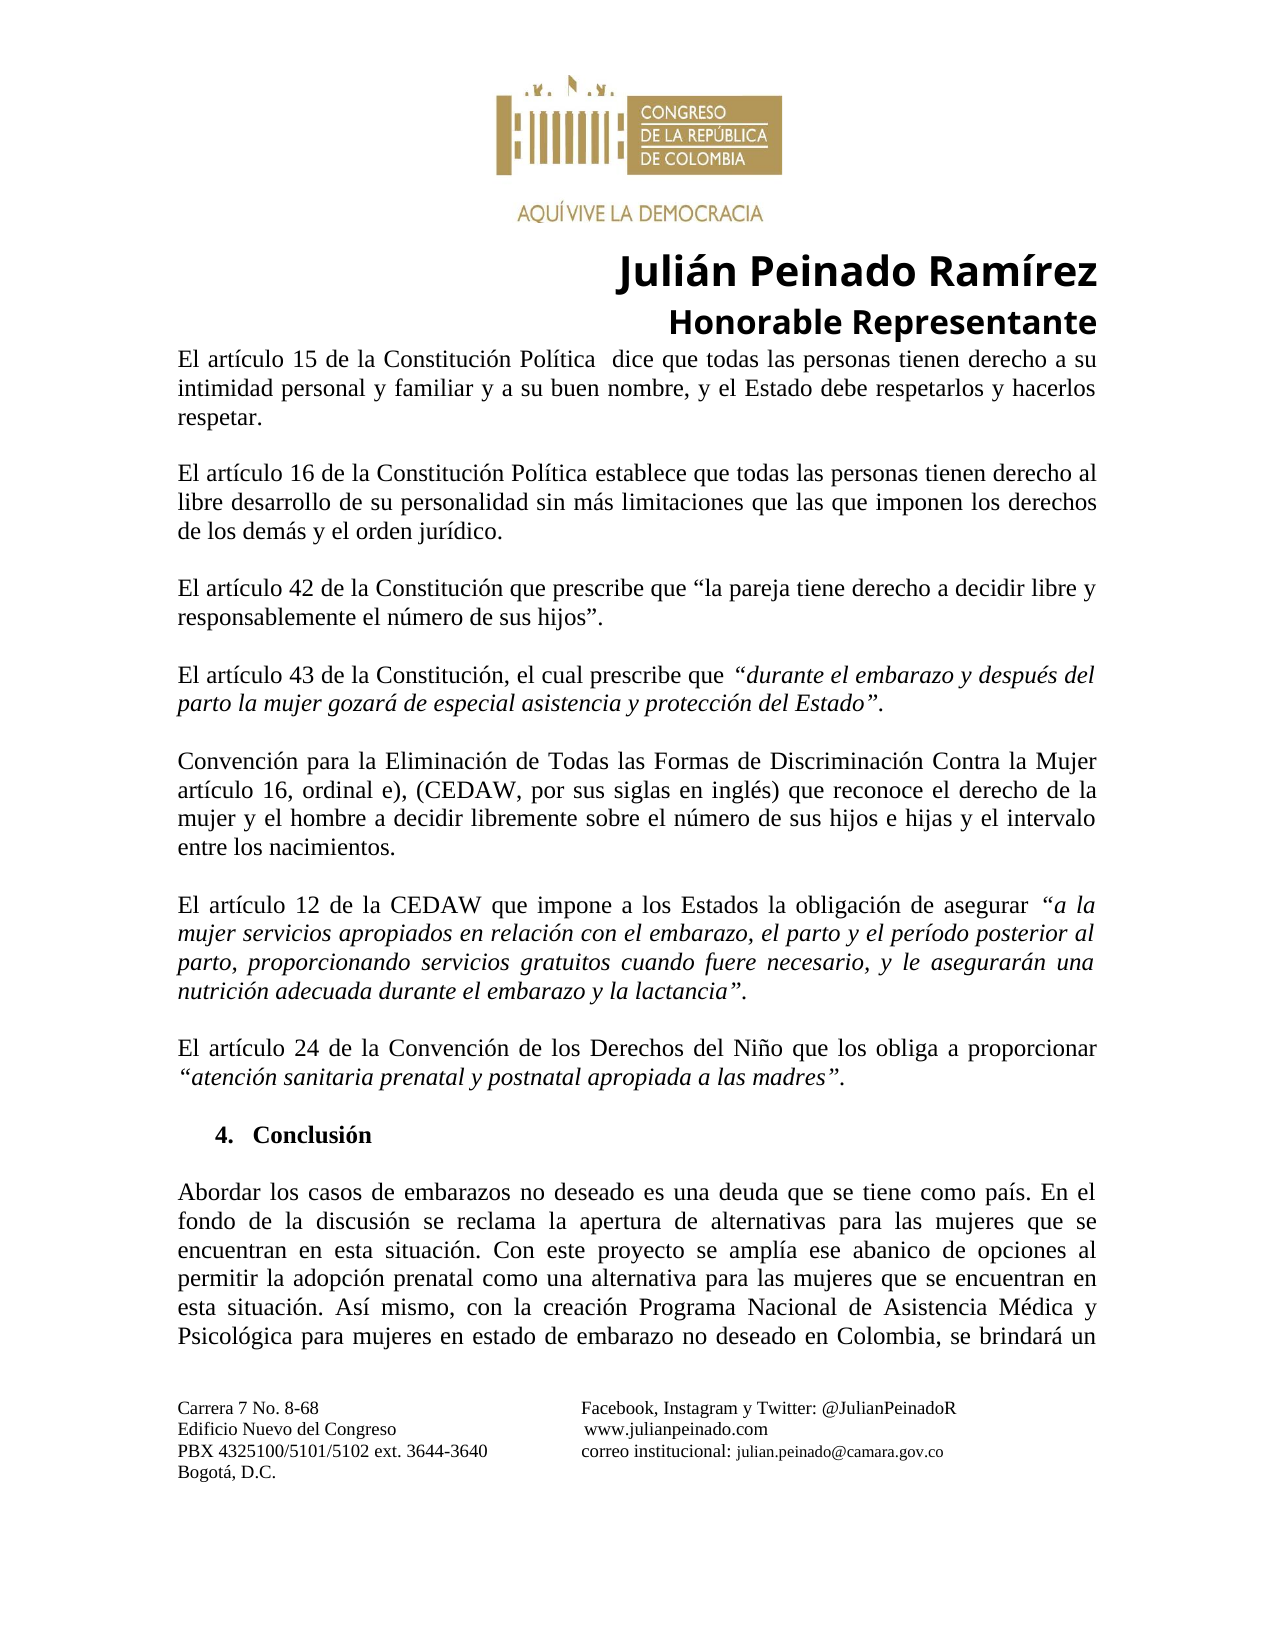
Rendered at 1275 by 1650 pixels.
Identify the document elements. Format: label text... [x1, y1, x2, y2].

text El artículo 42 de la Constitución que prescribe que “la pareja tiene derecho a decidir libre y responsablemente el número de sus hijos”. [177, 573, 1098, 631]
text El artículo 24 de la Convención de los Derechos del Niño que los obliga a proporcionar “atención sanitaria prenatal y postnatal apropiada a las madres”. [177, 1033, 1098, 1091]
text El artículo 15 de la Constitución Política dice que todas las personas tienen derecho a su intimidad personal y familiar y a su buen nombre, y el Estado debe respetarlos y hacerlos respetar. [177, 344, 1098, 430]
text Convención para la Eliminación de Todas las Formas de Discriminación Contra la Mujer artículo 16, ordinal e), (CEDAW, por sus siglas en inglés) que reconoce el derecho de la mujer y el hombre a decidir libremente sobre el número de sus hijos e hijas y el intervalo entre los nacimientos. [177, 746, 1098, 861]
text El artículo 16 de la Constitución Política establece que todas las personas tienen derecho al libre desarrollo de su personalidad sin más limitaciones que las que imponen los derechos de los demás y el orden jurídico. [177, 458, 1098, 545]
list Conclusión [215, 1120, 1098, 1148]
text El artículo 12 de la CEDAW que impone a los Estados la obligación de asegurar “a la mujer servicios apropiados en relación con el embarazo, el parto y el período posterior al parto, proporcionando servicios gratuitos cuando fuere necesario, y le asegurarán una nutrición adecuada durante el embarazo y la lactancia”. [177, 890, 1098, 1005]
picture [491, 75, 782, 222]
text El artículo 43 de la Constitución, el cual prescribe que “durante el embarazo y después del parto la mujer gozará de especial asistencia y protección del Estado”. [177, 660, 1098, 717]
